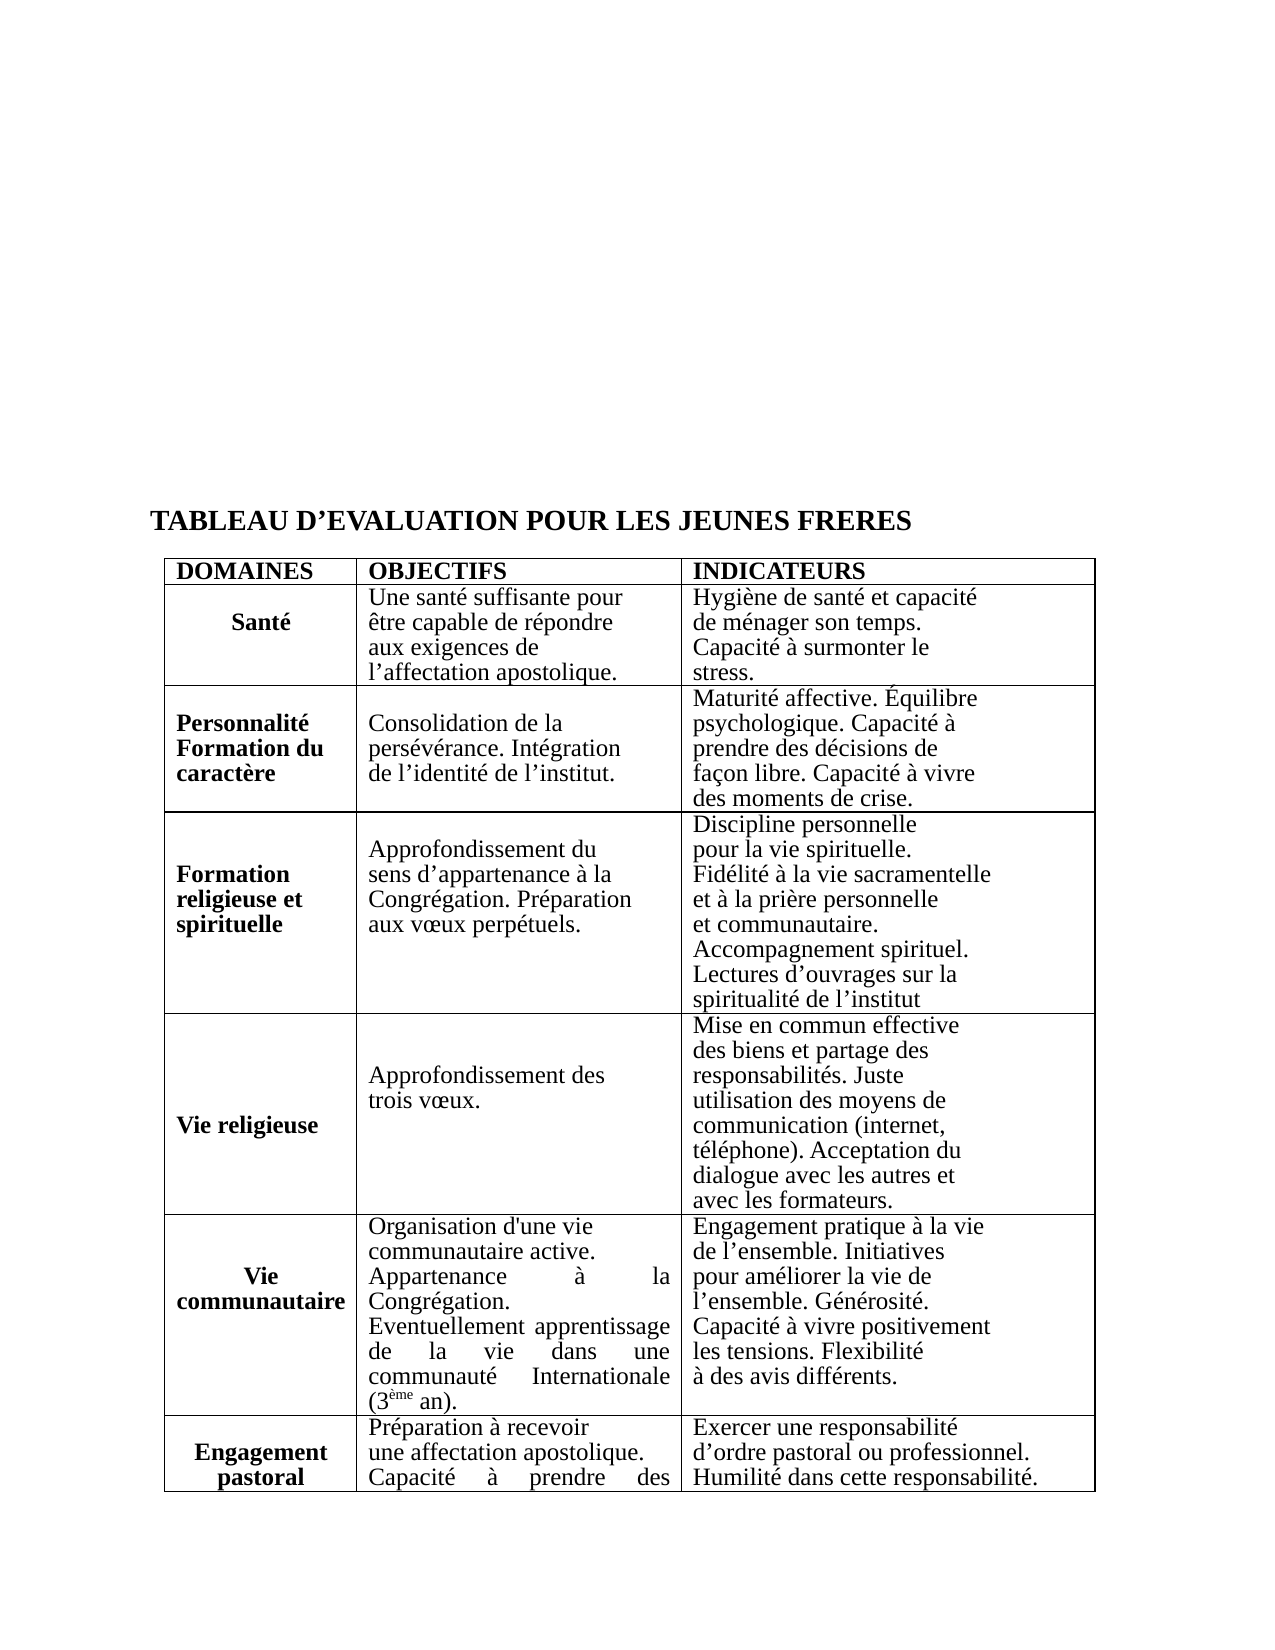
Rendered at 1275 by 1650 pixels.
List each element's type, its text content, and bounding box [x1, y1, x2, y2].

table_cell Consolidation de la persévérance. Intégration de l’identité de l’institut. [357, 686, 681, 811]
table_cell Organisation d'une vie communautaire active. Appartenance à la Congrégation. Eventuellement apprentissage de la vie dans une communauté Internationale (3ème an). [357, 1215, 681, 1414]
table_cell Engagement pastoral [165, 1416, 356, 1491]
table_cell Une santé suffisante pour être capable de répondre aux exigences de l’affectation apostolique. [357, 585, 681, 685]
table_cell Maturité affective. Équilibre psychologique. Capacité à prendre des décisions de façon libre. Capacité à vivre des moments de crise. [682, 686, 1094, 811]
table_cell Santé [165, 585, 356, 685]
table_cell Formation religieuse et spirituelle [165, 813, 356, 1012]
table_header DOMAINES [165, 559, 356, 584]
table_header OBJECTIFS [357, 559, 681, 584]
table_cell Vie religieuse [165, 1014, 356, 1213]
table_cell Hygiène de santé et capacité de ménager son temps. Capacité à surmonter le stress. [682, 585, 1094, 685]
table_header INDICATEURS [682, 559, 1094, 584]
table_cell Mise en commun effective des biens et partage des responsabilités. Juste utilisation des moyens de communication (internet, téléphone). Acceptation du dialogue avec les autres et avec les formateurs. [682, 1014, 1094, 1213]
table_cell Vie communautaire [165, 1215, 356, 1414]
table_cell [357, 1416, 681, 1491]
table_cell Engagement pratique à la vie de l’ensemble. Initiatives pour améliorer la vie de l’ensemble. Générosité. Capacité à vivre positivement les tensions. Flexibilité à des avis différents. [682, 1215, 1094, 1414]
table_cell Personnalité Formation du caractère [165, 686, 356, 811]
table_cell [682, 1416, 1094, 1491]
table_cell Discipline personnelle pour la vie spirituelle. Fidélité à la vie sacramentelle et à la prière personnelle et communautaire. Accompagnement spirituel. Lectures d’ouvrages sur la spiritualité de l’institut [682, 813, 1094, 1012]
table_cell Approfondissement des trois vœux. [357, 1014, 681, 1213]
table_cell Approfondissement du sens d’appartenance à la Congrégation. Préparation aux vœux perpétuels. [357, 813, 681, 1012]
text TABLEAU D’EVALUATION POUR LES JEUNES FRERES [150, 500, 1125, 537]
